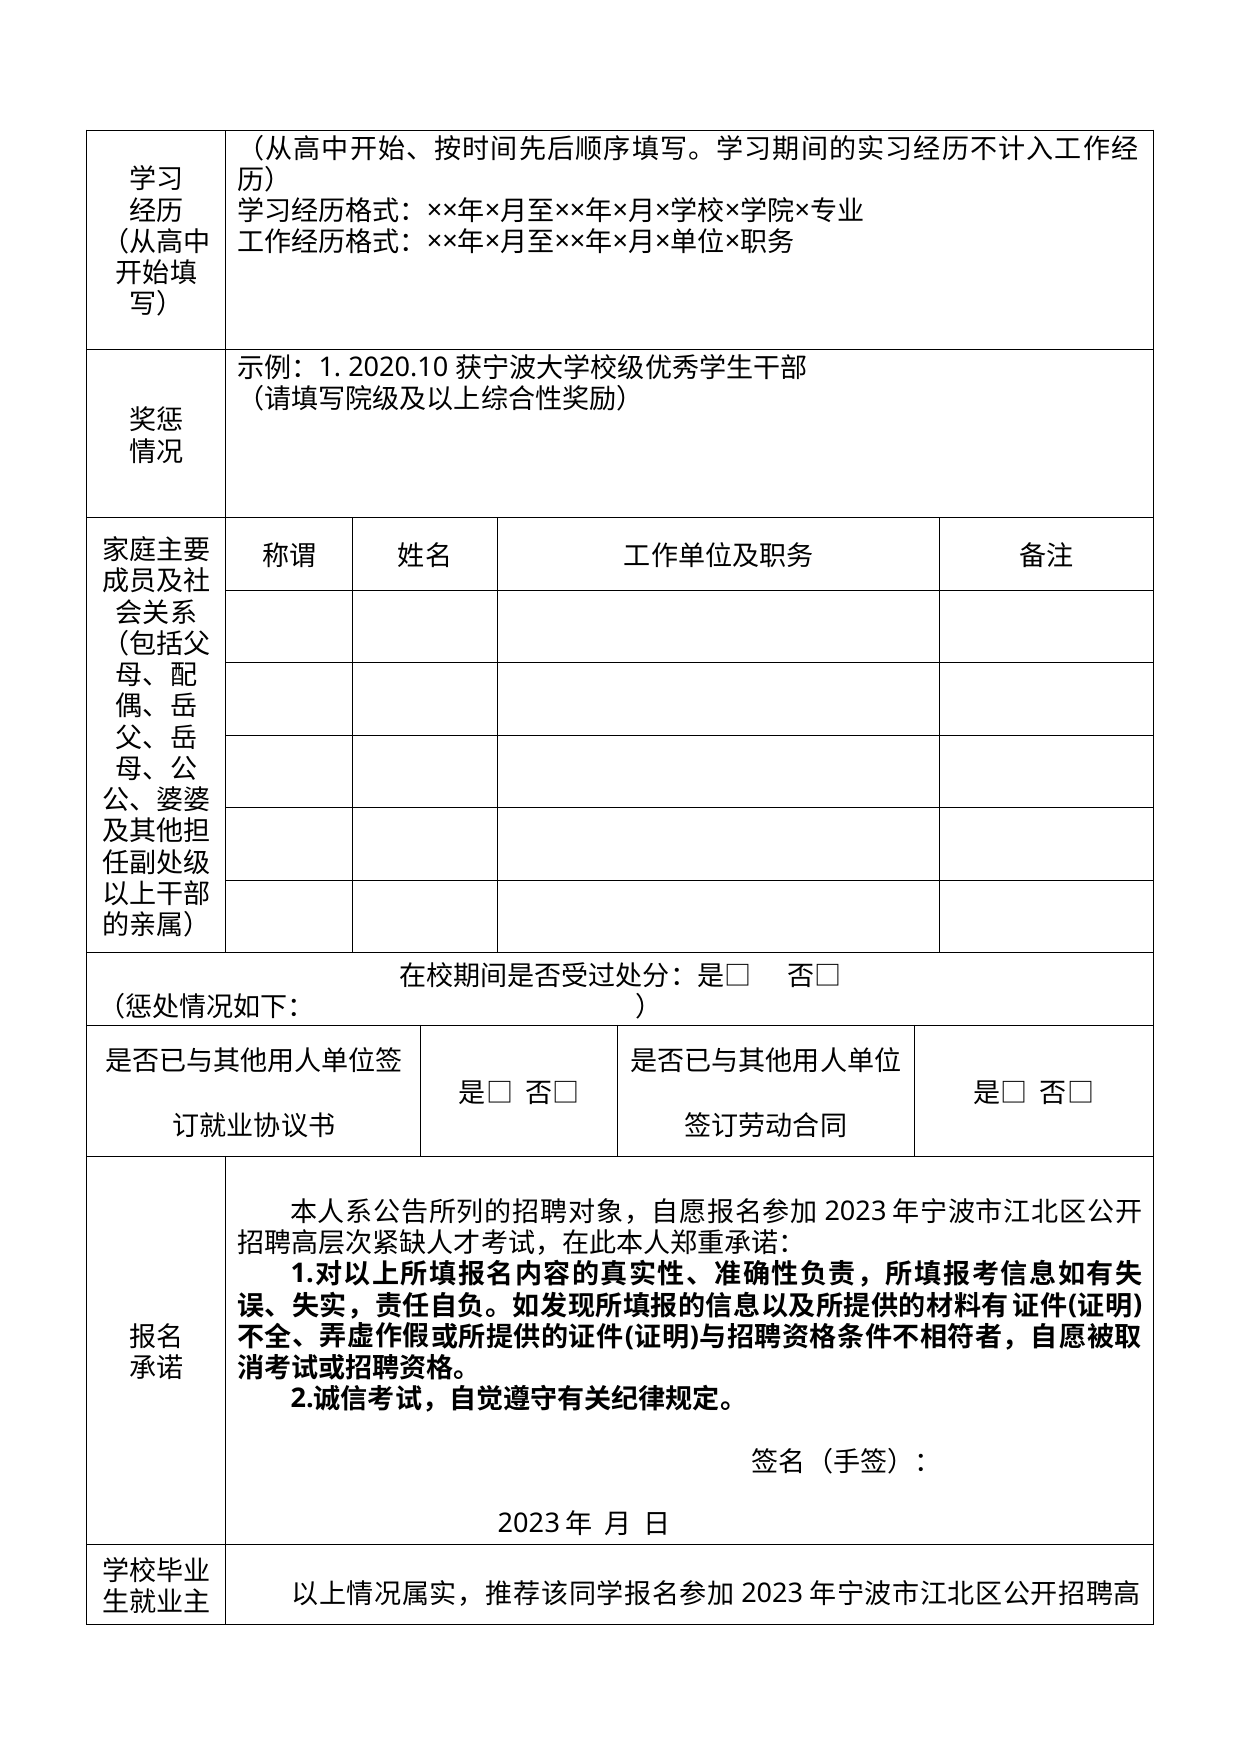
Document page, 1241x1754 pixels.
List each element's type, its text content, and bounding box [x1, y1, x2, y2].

table_cell [940, 663, 1153, 735]
table_cell [940, 591, 1153, 662]
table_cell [226, 1545, 1153, 1623]
table_cell 在校期间是否受过处分：是□ 否□ （惩处情况如下： ） [87, 953, 1153, 1025]
table_cell 是□ 否□ [421, 1026, 617, 1156]
table_cell 奖惩 情况 [87, 350, 225, 517]
table_cell [353, 736, 497, 807]
table_cell 工作单位及职务 [498, 518, 939, 590]
table_cell 姓名 [353, 518, 497, 590]
table_cell [226, 736, 352, 807]
table_cell 示例：1. 2020.10 获宁波大学校级优秀学生干部 （请填写院级及以上综合性奖励） [226, 350, 1153, 517]
table_cell [940, 808, 1153, 880]
table_cell [498, 591, 939, 662]
table_cell [353, 808, 497, 880]
table_cell [498, 881, 939, 952]
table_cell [87, 1545, 225, 1623]
table_cell 备注 [940, 518, 1153, 590]
table_cell 报名 承诺 [87, 1157, 225, 1544]
table_cell [226, 808, 352, 880]
table_cell [226, 881, 352, 952]
table_cell 本人系公告所列的招聘对象，自愿报名参加2023年宁波市江北区公开招聘高层次紧缺人才考试，在此本人郑重承诺： 1.对以上所填报名内容的真实性、准确性负责，所填报考信息如有失误、失实，责任自负。如发现所填报的信息以及所提供的材料有证件(证明)不全、弄虚作假或所提供的证件(证明)与招聘资格条件不相符者，自愿被取消考试或招聘资格。 2.诚信考试，自觉遵守有关纪律规定。 签名（手签）： 2023年 月 日 [226, 1157, 1153, 1544]
table_cell 称谓 [226, 518, 352, 590]
table_cell [940, 881, 1153, 952]
table_cell [498, 808, 939, 880]
table_cell 是否已与其他用人单位签订就业协议书 [87, 1026, 420, 1156]
table_cell [353, 881, 497, 952]
table_cell 学习 经历 （从高中开始填写） [87, 131, 225, 349]
table_cell [226, 663, 352, 735]
table_cell [353, 591, 497, 662]
table_cell [226, 591, 352, 662]
table_cell [353, 663, 497, 735]
table_cell 是□ 否□ [915, 1026, 1153, 1156]
table_cell [498, 663, 939, 735]
table_cell 家庭主要成员及社会关系（包括父母、配偶、岳父、岳母、公公、婆婆及其他担任副处级以上干部的亲属） [87, 518, 225, 952]
table_cell （从高中开始、按时间先后顺序填写。学习期间的实习经历不计入工作经历） 学习经历格式：××年×月至××年×月×学校×学院×专业 工作经历格式：××年×月至××年×月×单位×职务 [226, 131, 1153, 349]
table_cell [940, 736, 1153, 807]
table_cell [498, 736, 939, 807]
table_cell 是否已与其他用人单位签订劳动合同 [618, 1026, 914, 1156]
